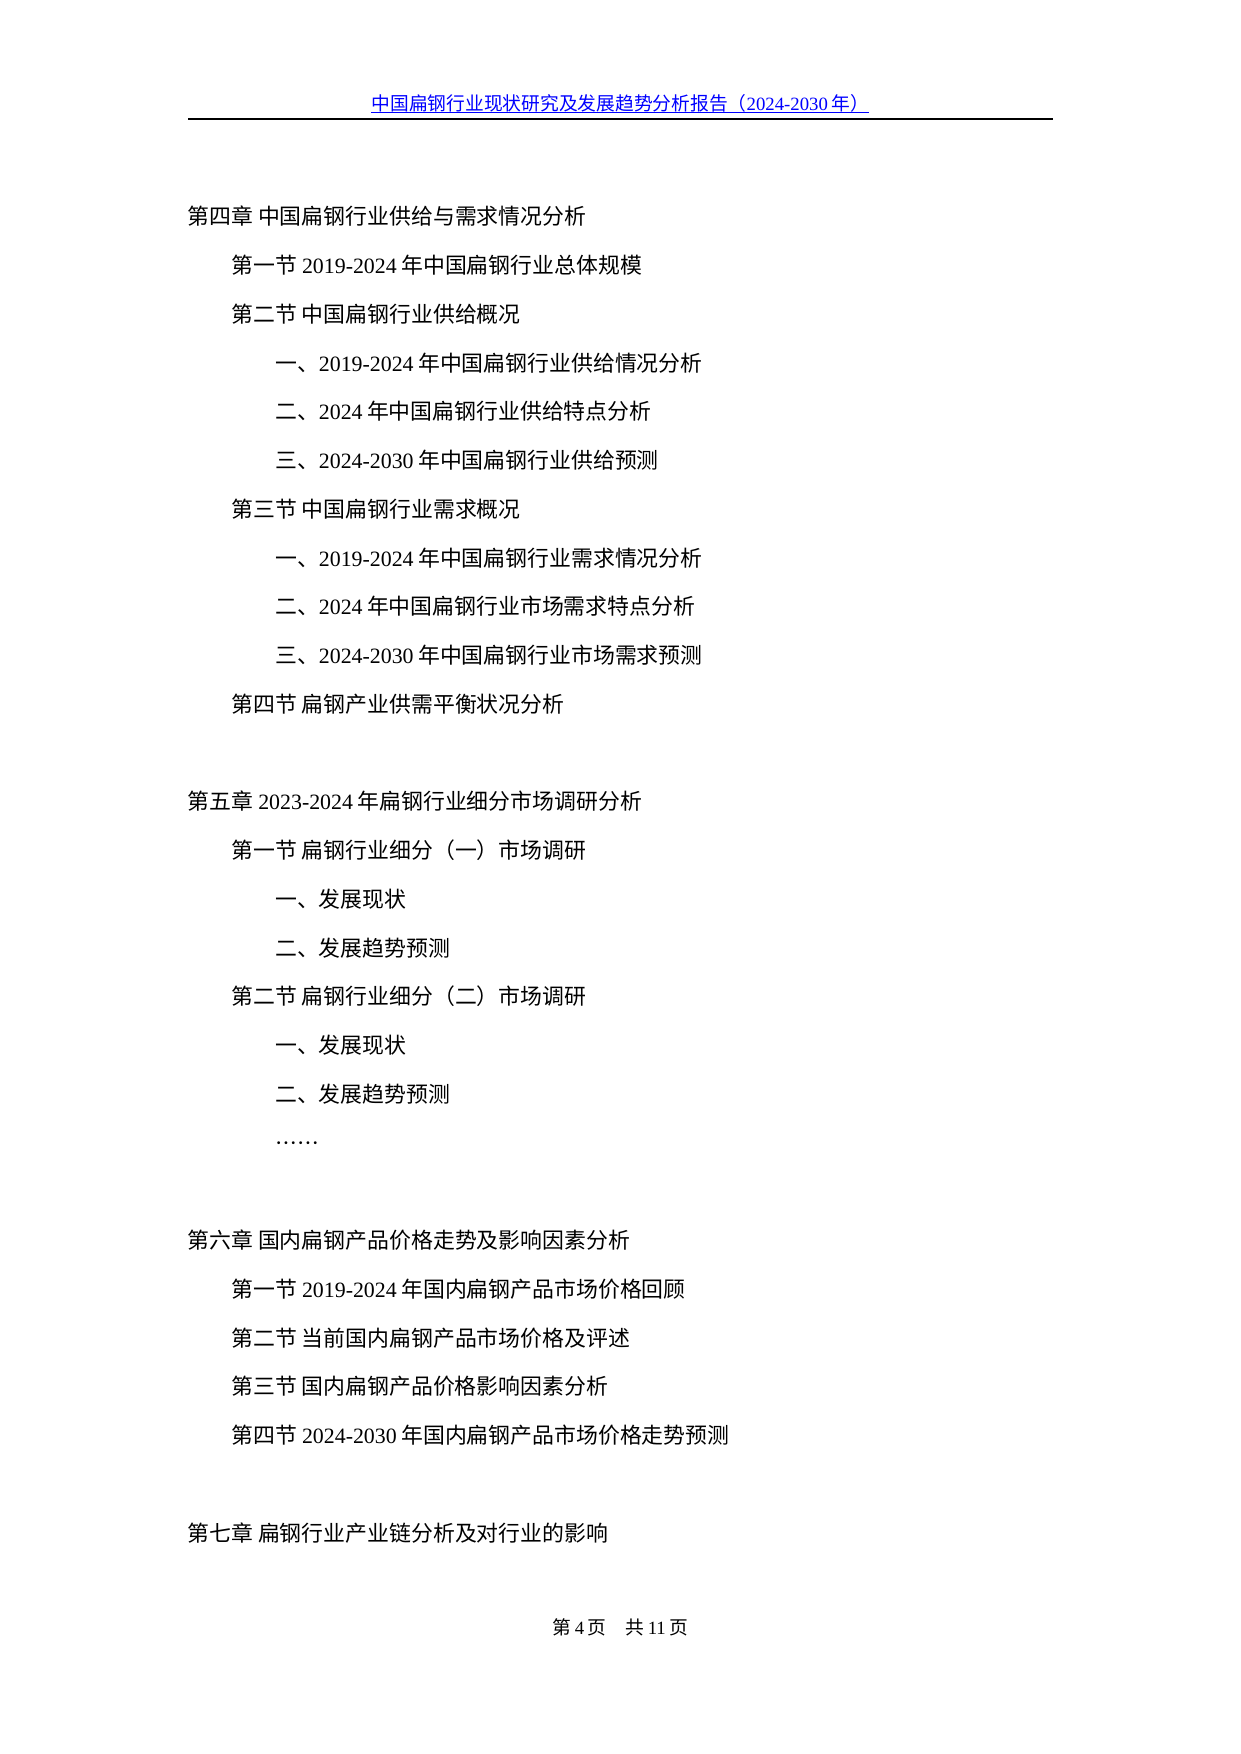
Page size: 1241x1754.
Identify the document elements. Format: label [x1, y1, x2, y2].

text [187, 150, 1053, 1548]
